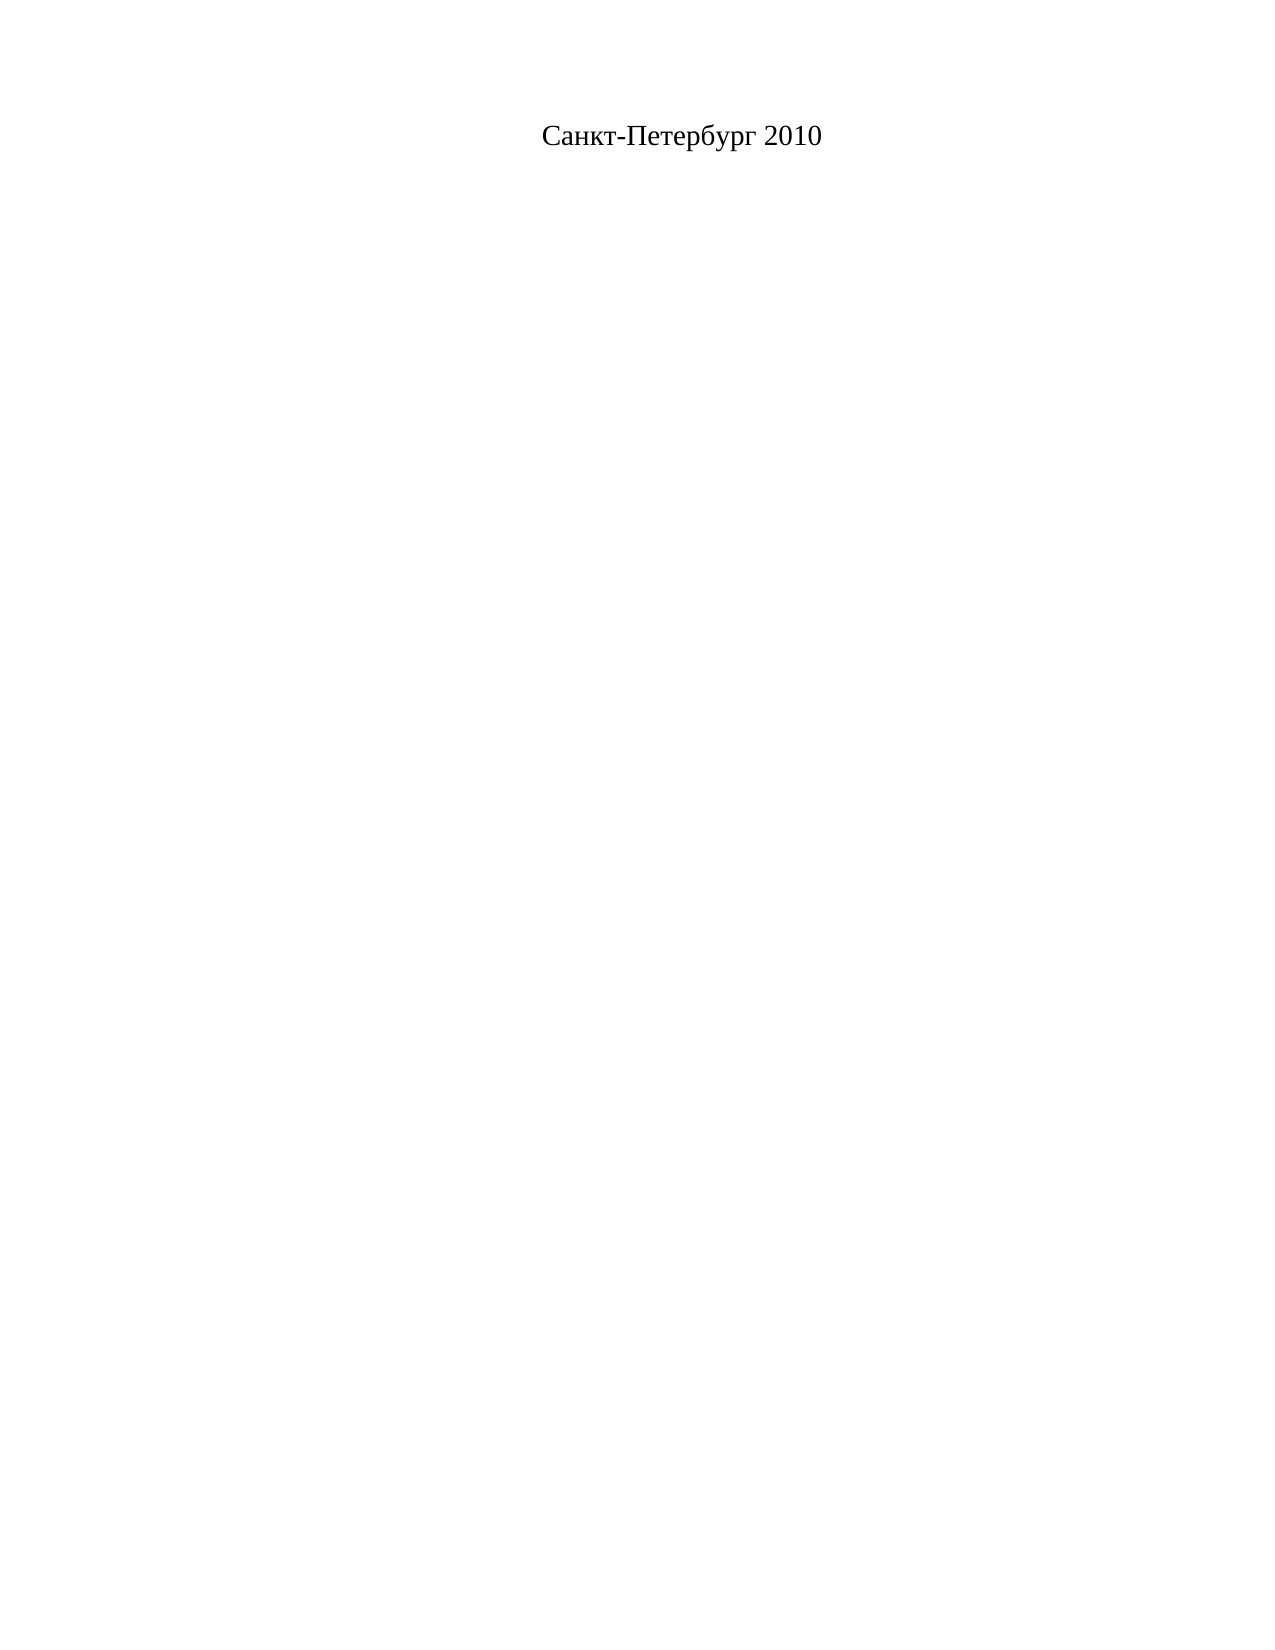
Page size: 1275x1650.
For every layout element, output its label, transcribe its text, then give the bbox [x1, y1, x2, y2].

text Санкт-Петербург 2010 [177, 118, 1186, 152]
